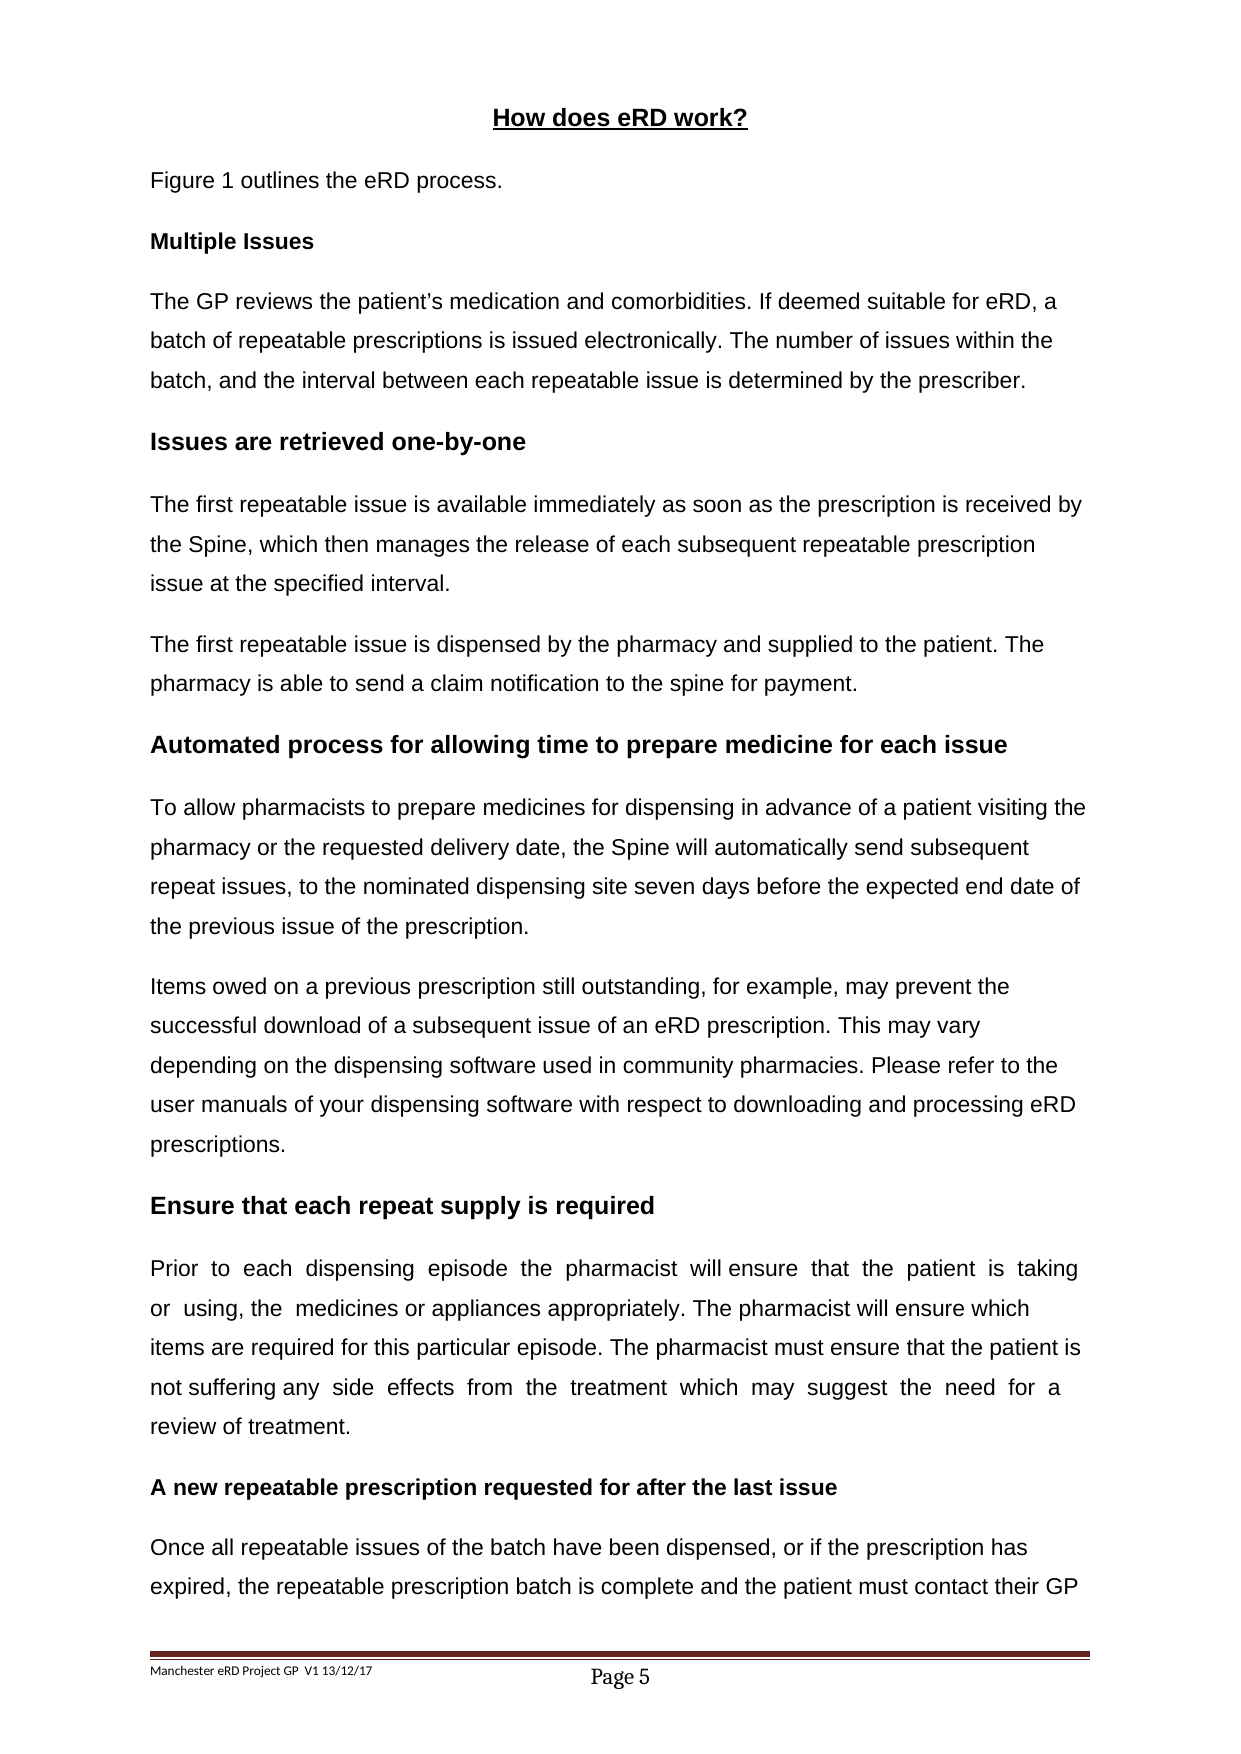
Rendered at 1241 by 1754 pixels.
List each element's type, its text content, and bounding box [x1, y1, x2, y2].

text Figure 1 outlines the eRD process. [150, 167, 1090, 194]
text Items owed on a previous prescription still outstanding, for example, may prevent the successful download of a subsequent issue of an eRD prescription. This may vary depending on the dispensing software used in community pharmacies. Please refer to the user manuals of your dispensing software with respect to downloading and processing eRD prescriptions. [150, 973, 1090, 1157]
text How does eRD work? [150, 103, 1090, 132]
text Prior to each dispensing episode the pharmacist will ensure that the patient is taking or using, the medicines or appliances appropriately. The pharmacist will ensure which items are required for this particular episode. The pharmacist must ensure that the patient is not suffering any side effects from the treatment which may suggest the need for a review of treatment. [150, 1255, 1090, 1439]
text To allow pharmacists to prepare medicines for dispensing in advance of a patient visiting the pharmacy or the requested delivery date, the Spine will automatically send subsequent repeat issues, to the nominated dispensing site seven days before the expected end date of the previous issue of the prescription. [150, 794, 1090, 939]
text The first repeatable issue is dispensed by the pharmacy and supplied to the patient. The pharmacy is able to send a claim notification to the spine for payment. [150, 631, 1090, 696]
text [150, 1534, 1090, 1599]
text Issues are retrieved one-by-one [150, 427, 1090, 456]
text Multiple Issues [150, 228, 1090, 254]
text Ensure that each repeat supply is required [150, 1191, 1090, 1220]
text The first repeatable issue is available immediately as soon as the prescription is received by the Spine, which then manages the release of each subsequent repeatable prescription issue at the specified interval. [150, 491, 1090, 597]
text A new repeatable prescription requested for after the last issue [150, 1473, 1090, 1500]
text The GP reviews the patient’s medication and comorbidities. If deemed suitable for eRD, a batch of repeatable prescriptions is issued electronically. The number of issues within the batch, and the interval between each repeatable issue is determined by the prescriber. [150, 288, 1090, 393]
text Automated process for allowing time to prepare medicine for each issue [150, 730, 1090, 759]
